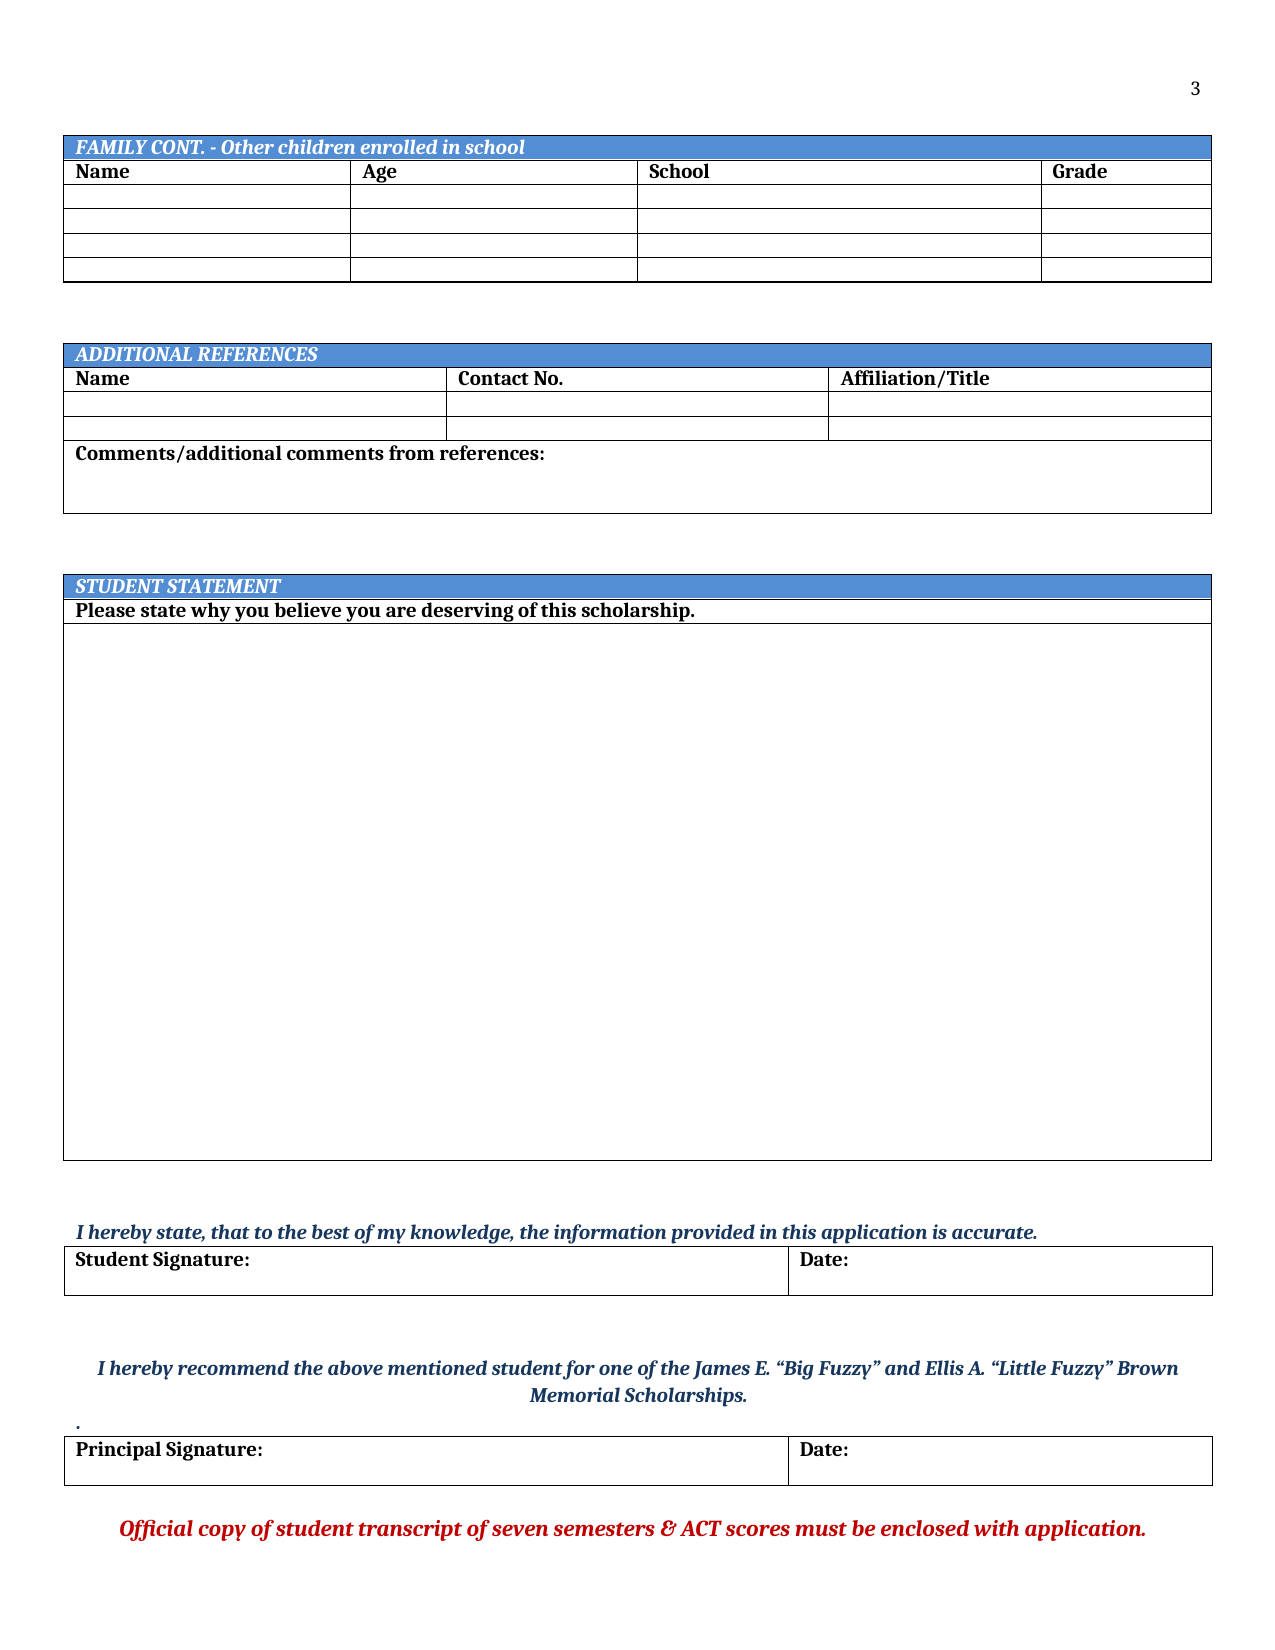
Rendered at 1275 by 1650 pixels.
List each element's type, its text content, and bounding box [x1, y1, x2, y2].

table_cell [638, 258, 1041, 281]
table_cell [1042, 258, 1211, 281]
text Official copy of student transcript of seven semesters & ACT scores must be enclosed with application. [119, 1516, 1223, 1542]
table_cell [1042, 209, 1211, 233]
table_cell [64, 185, 350, 208]
table_cell Name [64, 161, 350, 184]
table_cell [638, 209, 1041, 233]
table_header I hereby state, that to the best of my knowledge, the information provided in this application is accurate. [65, 1221, 1212, 1246]
table_cell Student Signature: [65, 1247, 788, 1294]
table_cell [64, 624, 1211, 1160]
table_cell [64, 417, 446, 440]
table_cell Date: [789, 1247, 1212, 1294]
table_cell Age [351, 161, 637, 184]
table_cell Affiliation/Title [829, 368, 1211, 391]
table_cell [351, 234, 637, 257]
table_header ADDITIONAL REFERENCES [64, 344, 1211, 367]
table_cell Name [64, 368, 446, 391]
table_header STUDENT STATEMENT [64, 575, 1211, 598]
table_cell School [638, 161, 1041, 184]
table_cell Please state why you believe you are deserving of this scholarship. [64, 600, 1211, 623]
table_cell [64, 209, 350, 233]
table_cell [829, 392, 1211, 416]
table_cell [64, 234, 350, 257]
table_cell Comments/additional comments from references: [64, 441, 1211, 513]
table_cell Grade [1042, 161, 1211, 184]
table_header I hereby recommend the above mentioned student for one of the James E. “Big Fuzzy” and Ellis A. “Little Fuzzy” Brown Memorial Scholarships. . [65, 1356, 1212, 1436]
table_cell [638, 185, 1041, 208]
table_cell [64, 392, 446, 416]
table_cell [638, 234, 1041, 257]
table_cell [351, 185, 637, 208]
table_cell Contact No. [447, 368, 828, 391]
table_cell [447, 392, 828, 416]
text 3 [52, 75, 1201, 100]
table_cell [351, 209, 637, 233]
table_cell [64, 258, 350, 281]
table_header FAMILY CONT. - Other children enrolled in school [64, 136, 1211, 159]
table_cell [447, 417, 828, 440]
table_cell Principal Signature: [65, 1437, 788, 1485]
table_cell [1042, 234, 1211, 257]
table_cell [1042, 185, 1211, 208]
table_cell Date: [789, 1437, 1212, 1485]
table_cell [351, 258, 637, 281]
table_cell [829, 417, 1211, 440]
